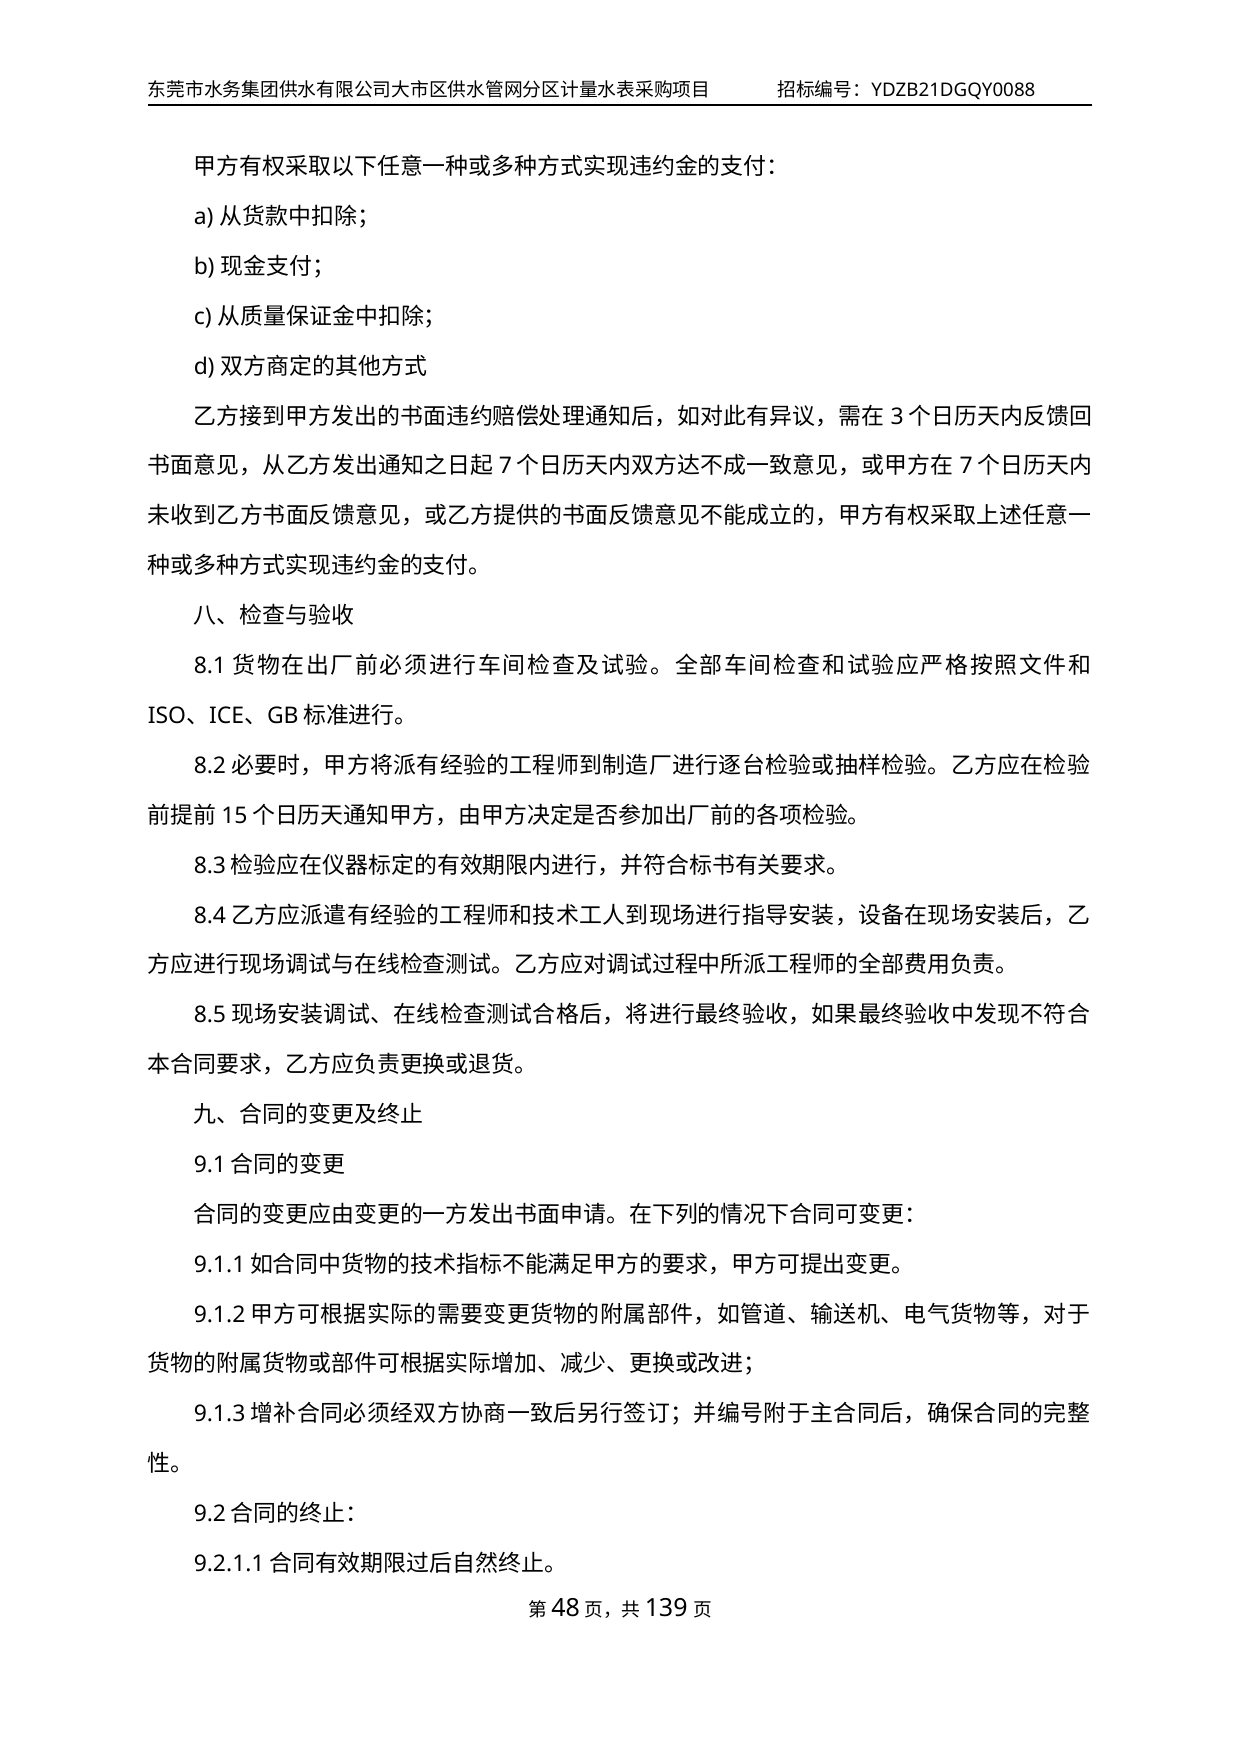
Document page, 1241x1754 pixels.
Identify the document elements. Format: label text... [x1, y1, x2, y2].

text 8.5现场安装调试、在线检查测试合格后，将进行最终验收，如果最终验收中发现不符合本合同要求，乙方应负责更换或退货。 [148, 996, 1092, 1079]
text 9.1.2甲方可根据实际的需要变更货物的附属部件，如管道、输送机、电气货物等，对于货物的附属货物或部件可根据实际增加、减少、更换或改进； [148, 1295, 1092, 1378]
text 9.1.1如合同中货物的技术指标不能满足甲方的要求，甲方可提出变更。 [148, 1245, 1092, 1279]
text 8.3检验应在仪器标定的有效期限内进行，并符合标书有关要求。 [148, 846, 1092, 880]
text b) 现金支付； [148, 247, 1092, 281]
text 8.2必要时，甲方将派有经验的工程师到制造厂进行逐台检验或抽样检验。乙方应在检验前提前15个日历天通知甲方，由甲方决定是否参加出厂前的各项检验。 [148, 747, 1092, 830]
text 乙方接到甲方发出的书面违约赔偿处理通知后，如对此有异议，需在3个日历天内反馈回书面意见，从乙方发出通知之日起7个日历天内双方达不成一致意见，或甲方在7个日历天内未收到乙方书面反馈意见，或乙方提供的书面反馈意见不能成立的，甲方有权采取上述任意一种或多种方式实现违约金的支付。 [148, 397, 1092, 580]
text c) 从质量保证金中扣除； [148, 297, 1092, 331]
text 八、检查与验收 [148, 597, 1092, 630]
text 甲方有权采取以下任意一种或多种方式实现违约金的支付： [148, 148, 1092, 181]
text 9.2.1.1合同有效期限过后自然终止。 [148, 1545, 1092, 1578]
text 9.1.3增补合同必须经双方协商一致后另行签订；并编号附于主合同后，确保合同的完整性。 [148, 1395, 1092, 1478]
text 九、合同的变更及终止 [148, 1096, 1092, 1129]
text 9.2合同的终止： [148, 1495, 1092, 1528]
text a) 从货款中扣除； [148, 197, 1092, 231]
text 8.1货物在出厂前必须进行车间检查及试验。全部车间检查和试验应严格按照文件和ISO、ICE、GB标准进行。 [148, 647, 1092, 730]
text 9.1合同的变更 [148, 1146, 1092, 1179]
text d) 双方商定的其他方式 [148, 347, 1092, 381]
text 8.4乙方应派遣有经验的工程师和技术工人到现场进行指导安装，设备在现场安装后，乙方应进行现场调试与在线检查测试。乙方应对调试过程中所派工程师的全部费用负责。 [148, 896, 1092, 979]
text 合同的变更应由变更的一方发出书面申请。在下列的情况下合同可变更： [148, 1196, 1092, 1229]
